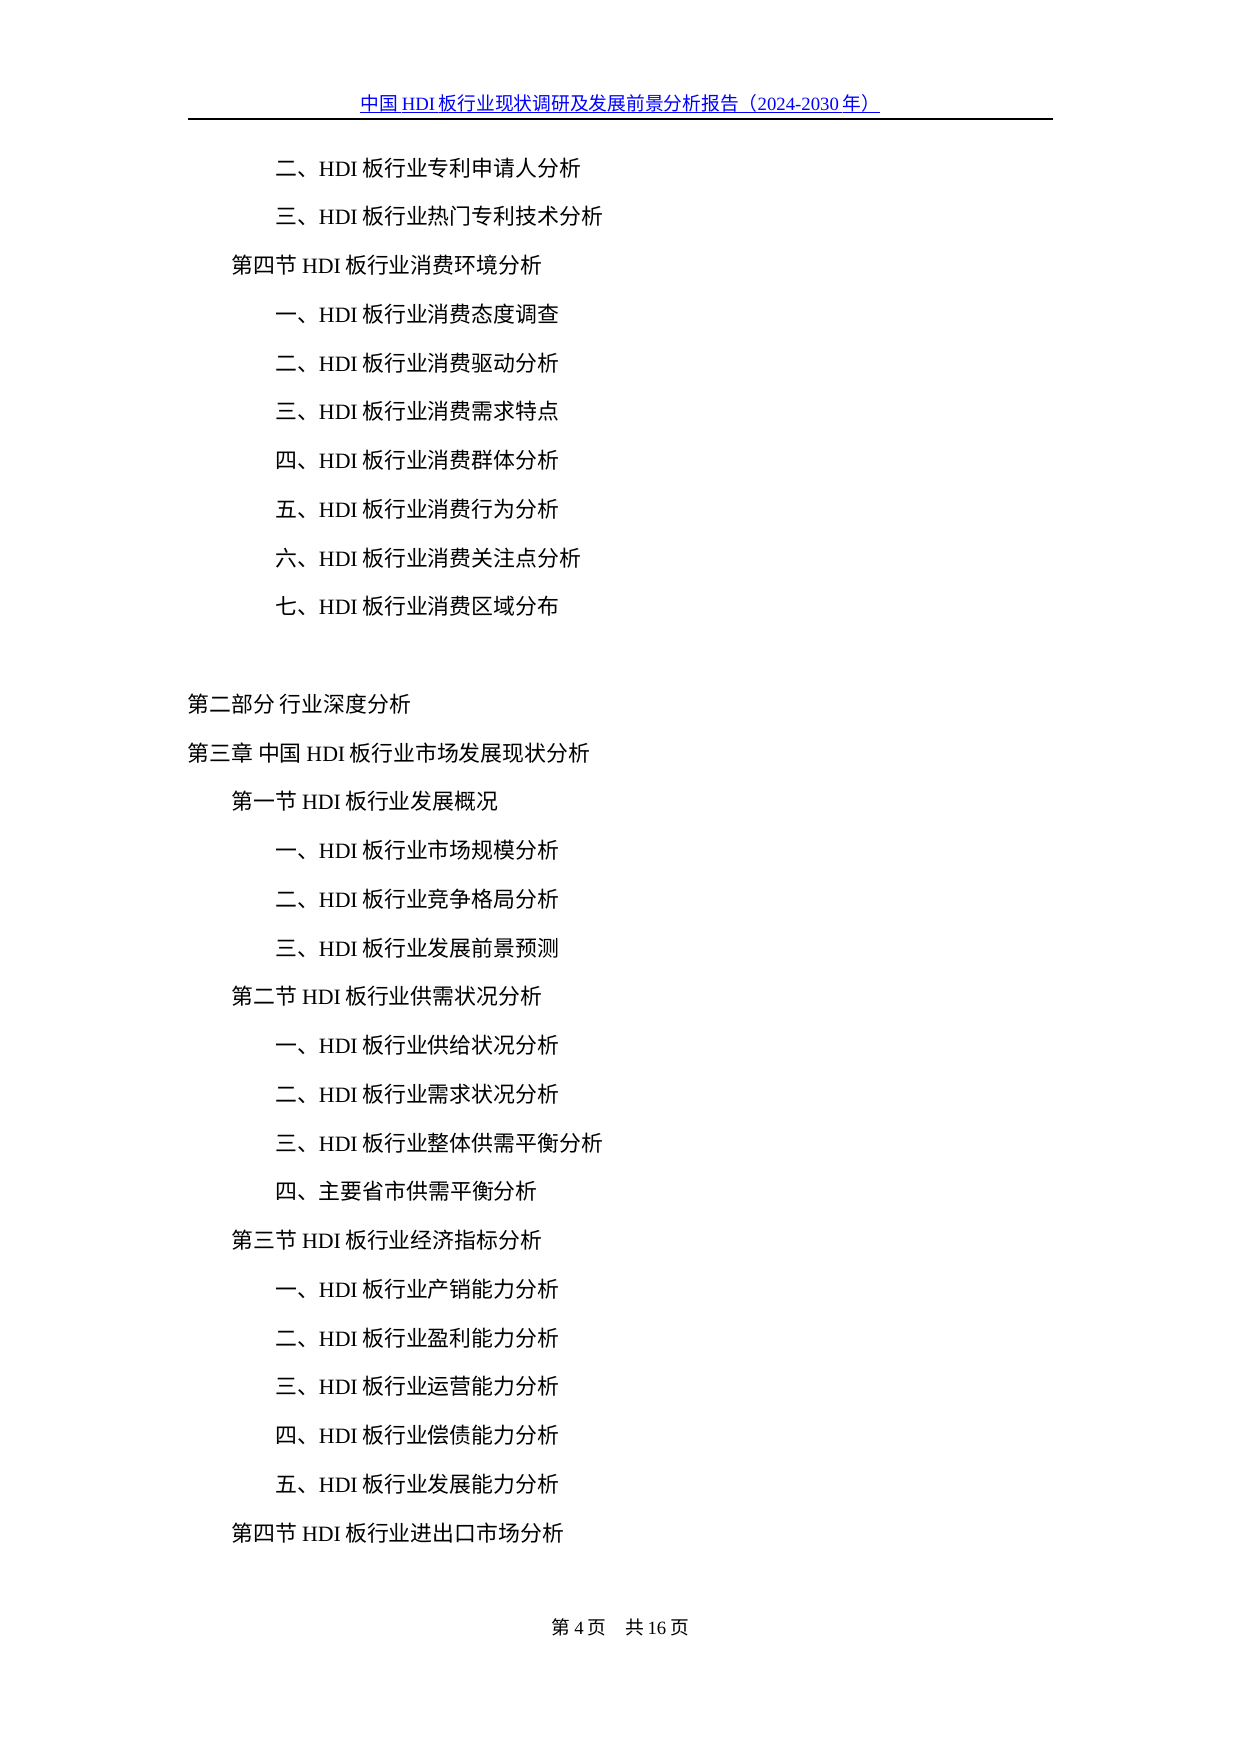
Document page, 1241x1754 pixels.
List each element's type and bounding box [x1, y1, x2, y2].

text [187, 150, 1053, 1548]
